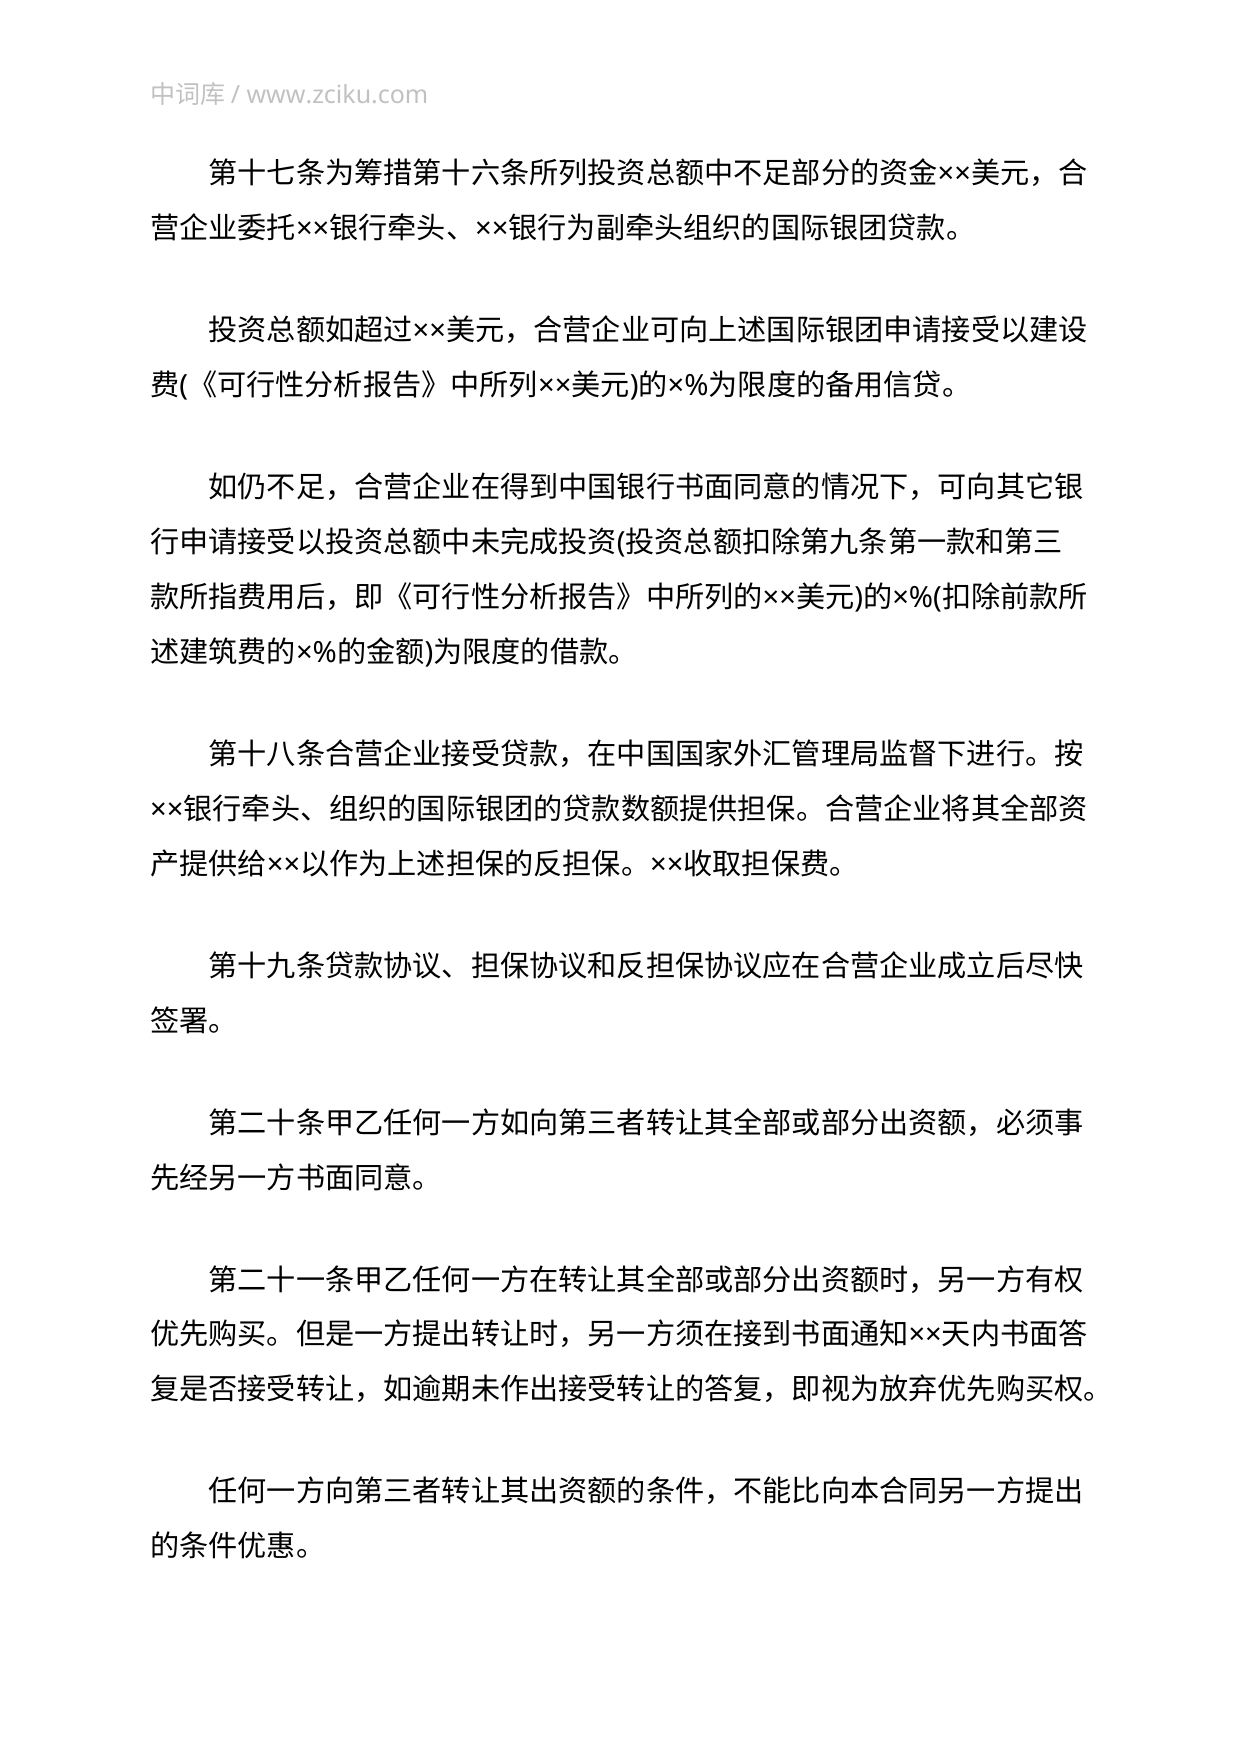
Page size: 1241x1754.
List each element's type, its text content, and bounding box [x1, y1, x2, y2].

text 第二十条甲乙任何一方如向第三者转让其全部或部分出资额，必须事先经另一方书面同意。 [150, 1099, 1090, 1197]
text 投资总额如超过××美元，合营企业可向上述国际银团申请接受以建设费(《可行性分析报告》中所列××美元)的×%为限度的备用信贷。 [150, 307, 1090, 404]
text 第十九条贷款协议、担保协议和反担保协议应在合营企业成立后尽快签署。 [150, 943, 1090, 1040]
text 第二十一条甲乙任何一方在转让其全部或部分出资额时，另一方有权优先购买。但是一方提出转让时，另一方须在接到书面通知××天内书面答复是否接受转让，如逾期未作出接受转让的答复，即视为放弃优先购买权。 [150, 1256, 1090, 1408]
text 第十七条为筹措第十六条所列投资总额中不足部分的资金××美元，合营企业委托××银行牵头、××银行为副牵头组织的国际银团贷款。 [150, 150, 1090, 247]
text 第十八条合营企业接受贷款，在中国国家外汇管理局监督下进行。按××银行牵头、组织的国际银团的贷款数额提供担保。合营企业将其全部资产提供给××以作为上述担保的反担保。××收取担保费。 [150, 731, 1090, 883]
text 如仍不足，合营企业在得到中国银行书面同意的情况下，可向其它银行申请接受以投资总额中未完成投资(投资总额扣除第九条第一款和第三款所指费用后，即《可行性分析报告》中所列的××美元)的×%(扣除前款所述建筑费的×%的金额)为限度的借款。 [150, 464, 1090, 671]
text 任何一方向第三者转让其出资额的条件，不能比向本合同另一方提出的条件优惠。 [150, 1468, 1090, 1565]
